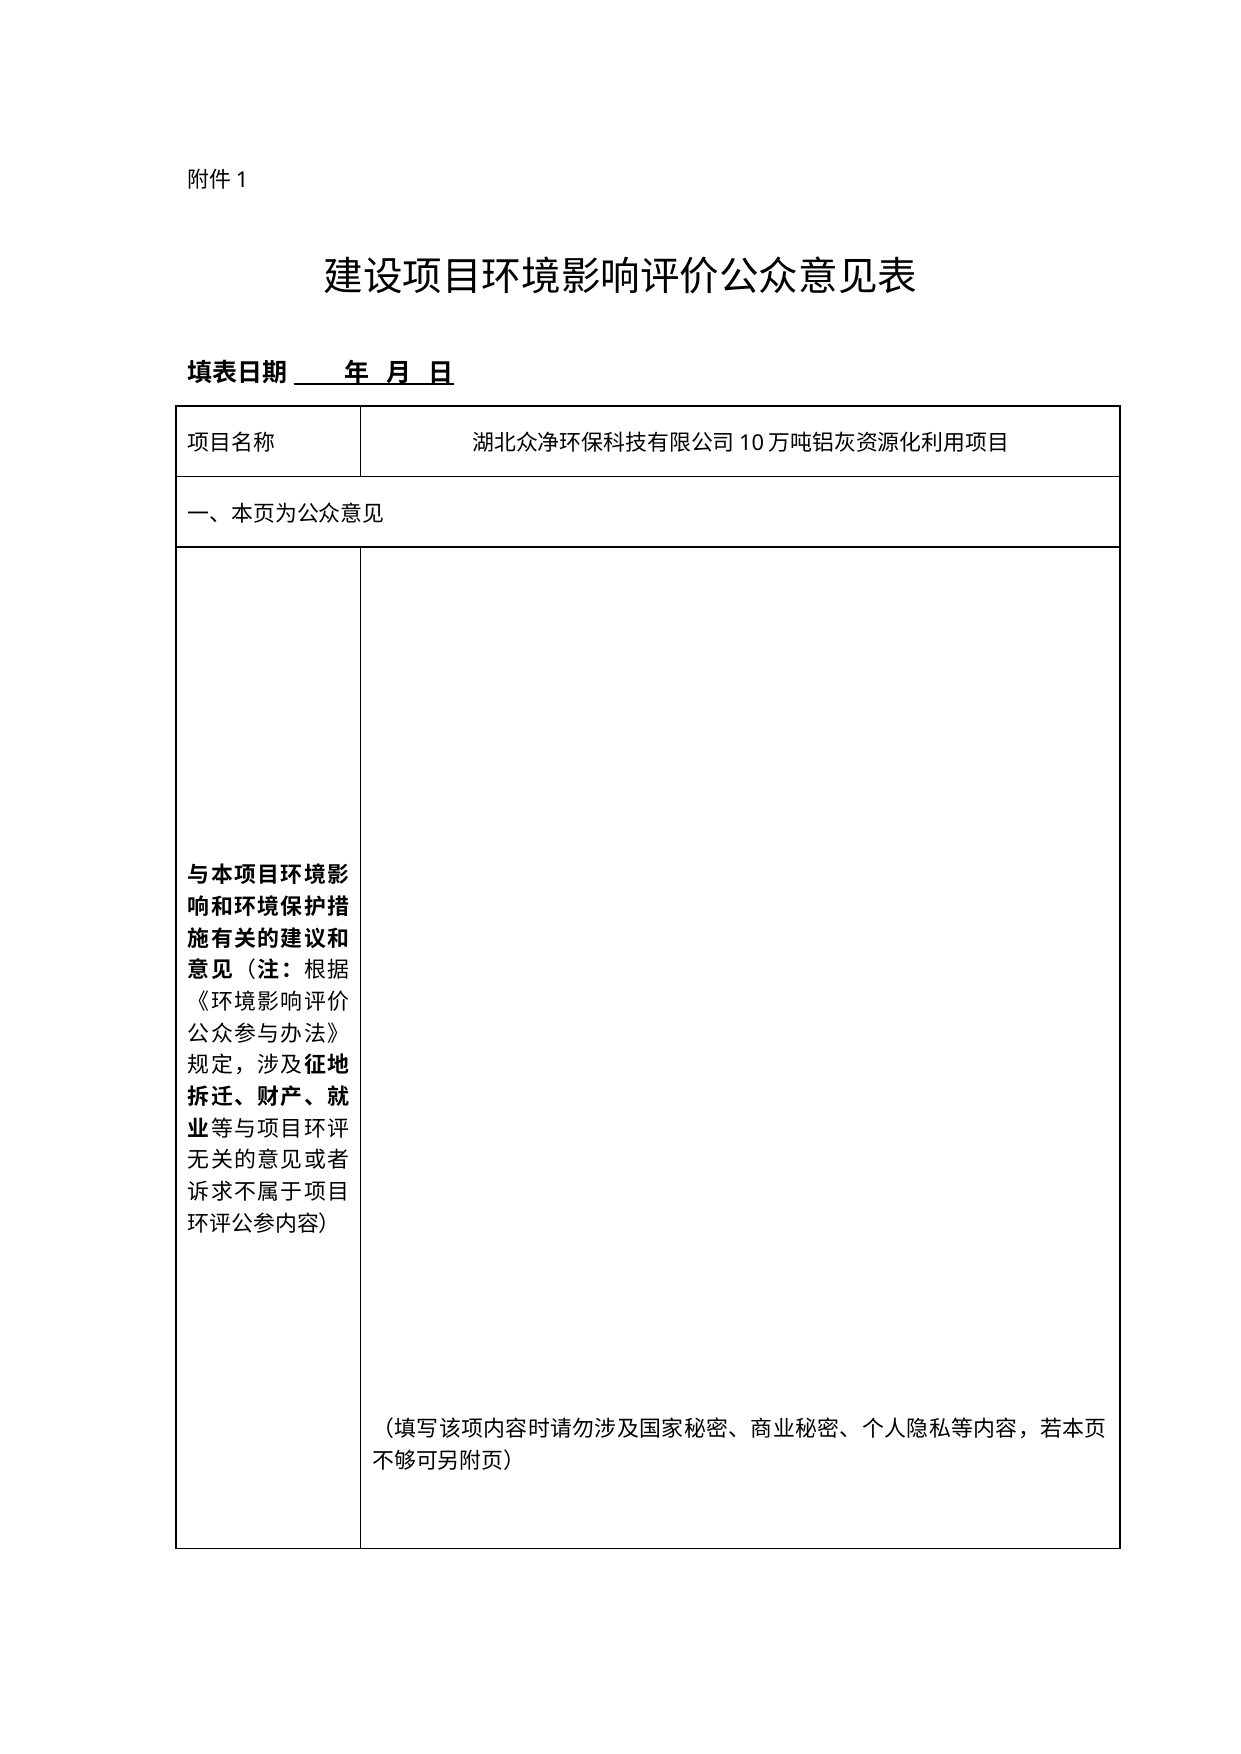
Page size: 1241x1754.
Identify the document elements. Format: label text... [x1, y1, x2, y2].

table_header 湖北众净环保科技有限公司10万吨铝灰资源化利用项目 [361, 407, 1119, 476]
table_cell （填写该项内容时请勿涉及国家秘密、商业秘密、个人隐私等内容，若本页不够可另附页） [361, 548, 1119, 1547]
text 建设项目环境影响评价公众意见表 [187, 244, 1053, 302]
table_header 项目名称 [177, 407, 360, 476]
text 附件1 [187, 162, 1053, 194]
table_cell 与本项目环境影响和环境保护措施有关的建议和意见（注：根据《环境影响评价公众参与办法》规定，涉及征地拆迁、财产、就业等与项目环评无关的意见或者诉求不属于项目环评公参内容） [177, 548, 360, 1547]
text 填表日期 年 月 日 [187, 352, 1053, 388]
table_cell 一、本页为公众意见 [177, 477, 1119, 546]
